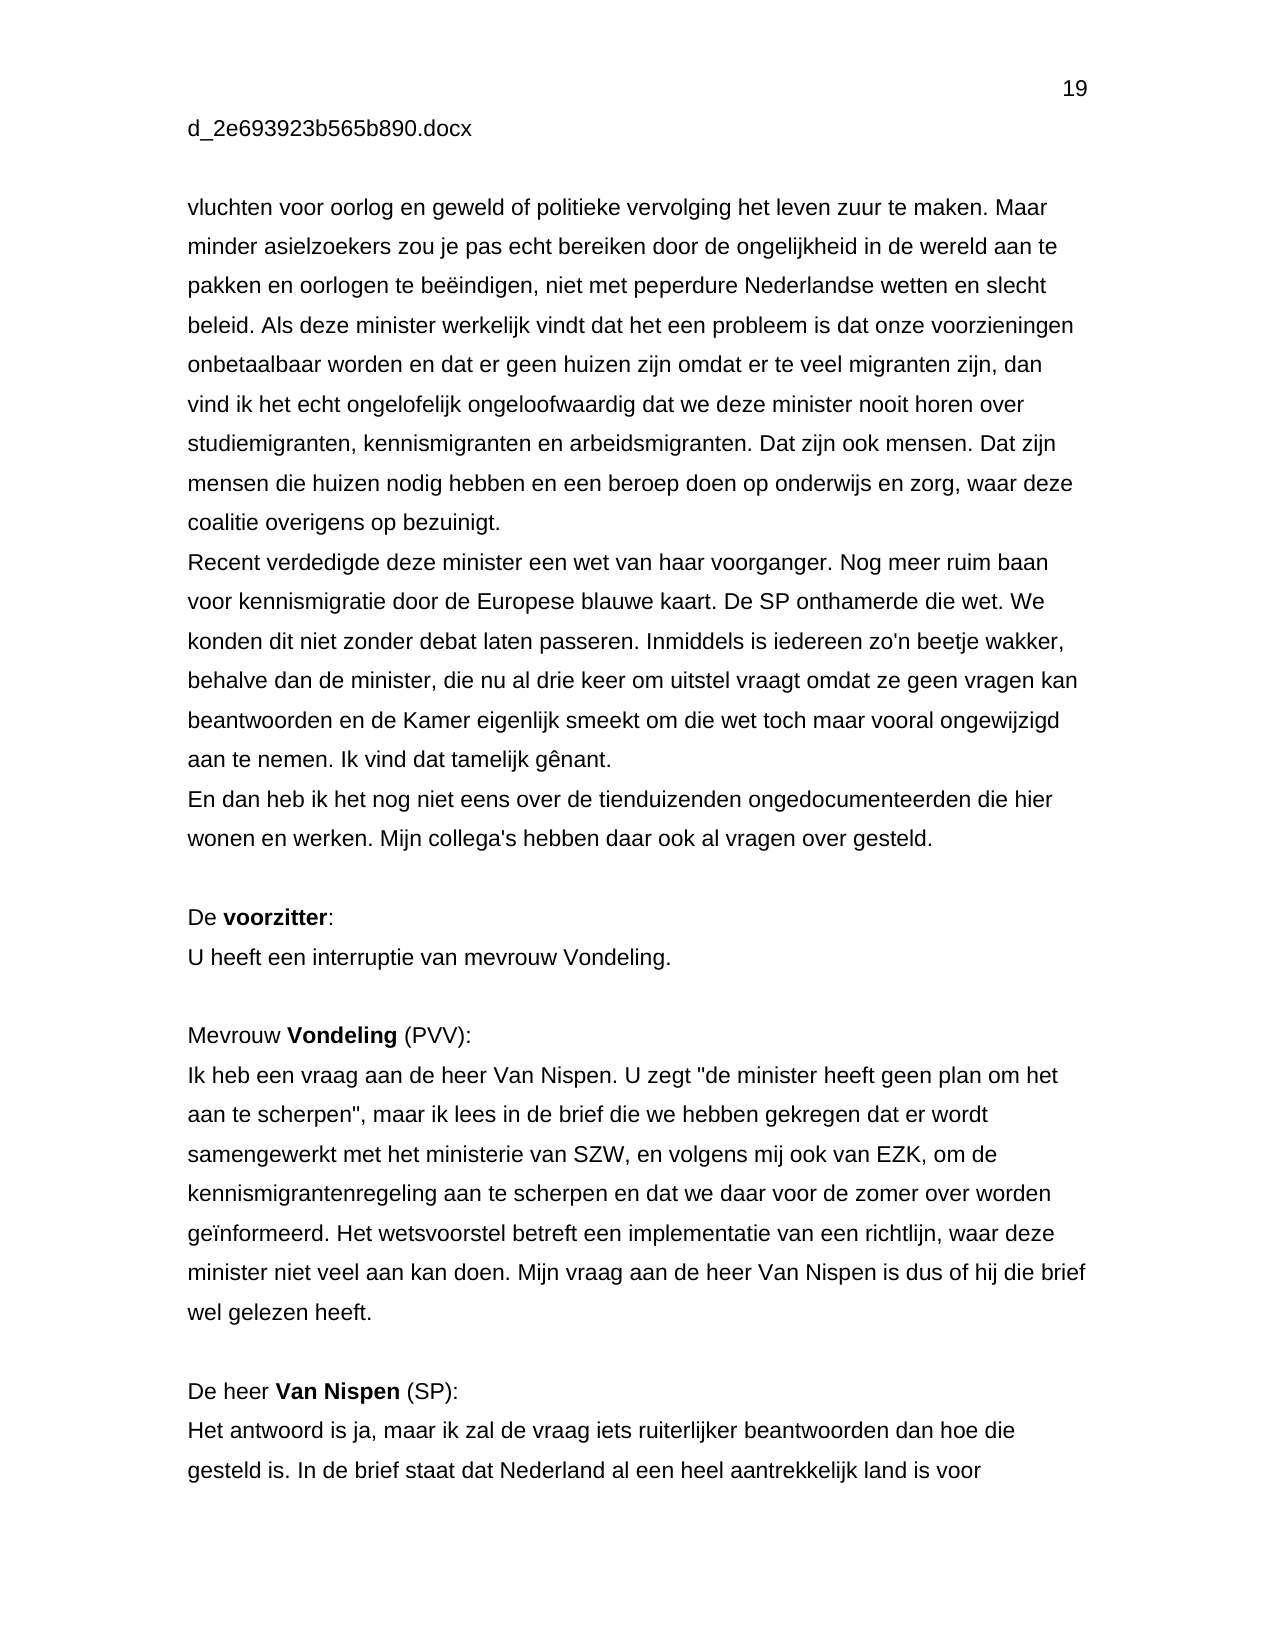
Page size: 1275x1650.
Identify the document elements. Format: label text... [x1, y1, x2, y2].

text Recent verdedigde deze minister een wet van haar voorganger. Nog meer ruim baan voor kennismigratie door de Europese blauwe kaart. De SP onthamerde die wet. We konden dit niet zonder debat laten passeren. Inmiddels is iedereen zo'n beetje wakker, behalve dan de minister, die nu al drie keer om uitstel vraagt omdat ze geen vragen kan beantwoorden en de Kamer eigenlijk smeekt om die wet toch maar vooral ongewijzigd aan te nemen. Ik vind dat tamelijk gênant. [187, 549, 1087, 772]
text De heer Van Nispen (SP): [187, 1378, 1087, 1404]
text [187, 193, 1087, 536]
text En dan heb ik het nog niet eens over de tienduizenden ongedocumenteerden die hier wonen en werken. Mijn collega's hebben daar ook al vragen over gesteld. [187, 786, 1087, 851]
text Ik heb een vraag aan de heer Van Nispen. U zegt "de minister heeft geen plan om het aan te scherpen", maar ik lees in de brief die we hebben gekregen dat er wordt samengewerkt met het ministerie van SZW, en volgens mij ook van EZK, om de kennismigrantenregeling aan te scherpen en dat we daar voor de zomer over worden geïnformeerd. Het wetsvoorstel betreft een implementatie van een richtlijn, waar deze minister niet veel aan kan doen. Mijn vraag aan de heer Van Nispen is dus of hij die brief wel gelezen heeft. [187, 1062, 1087, 1325]
text U heeft een interruptie van mevrouw Vondeling. [187, 943, 1087, 970]
text De voorzitter: [187, 904, 1087, 930]
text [187, 1417, 1087, 1483]
text Mevrouw Vondeling (PVV): [187, 1022, 1087, 1049]
